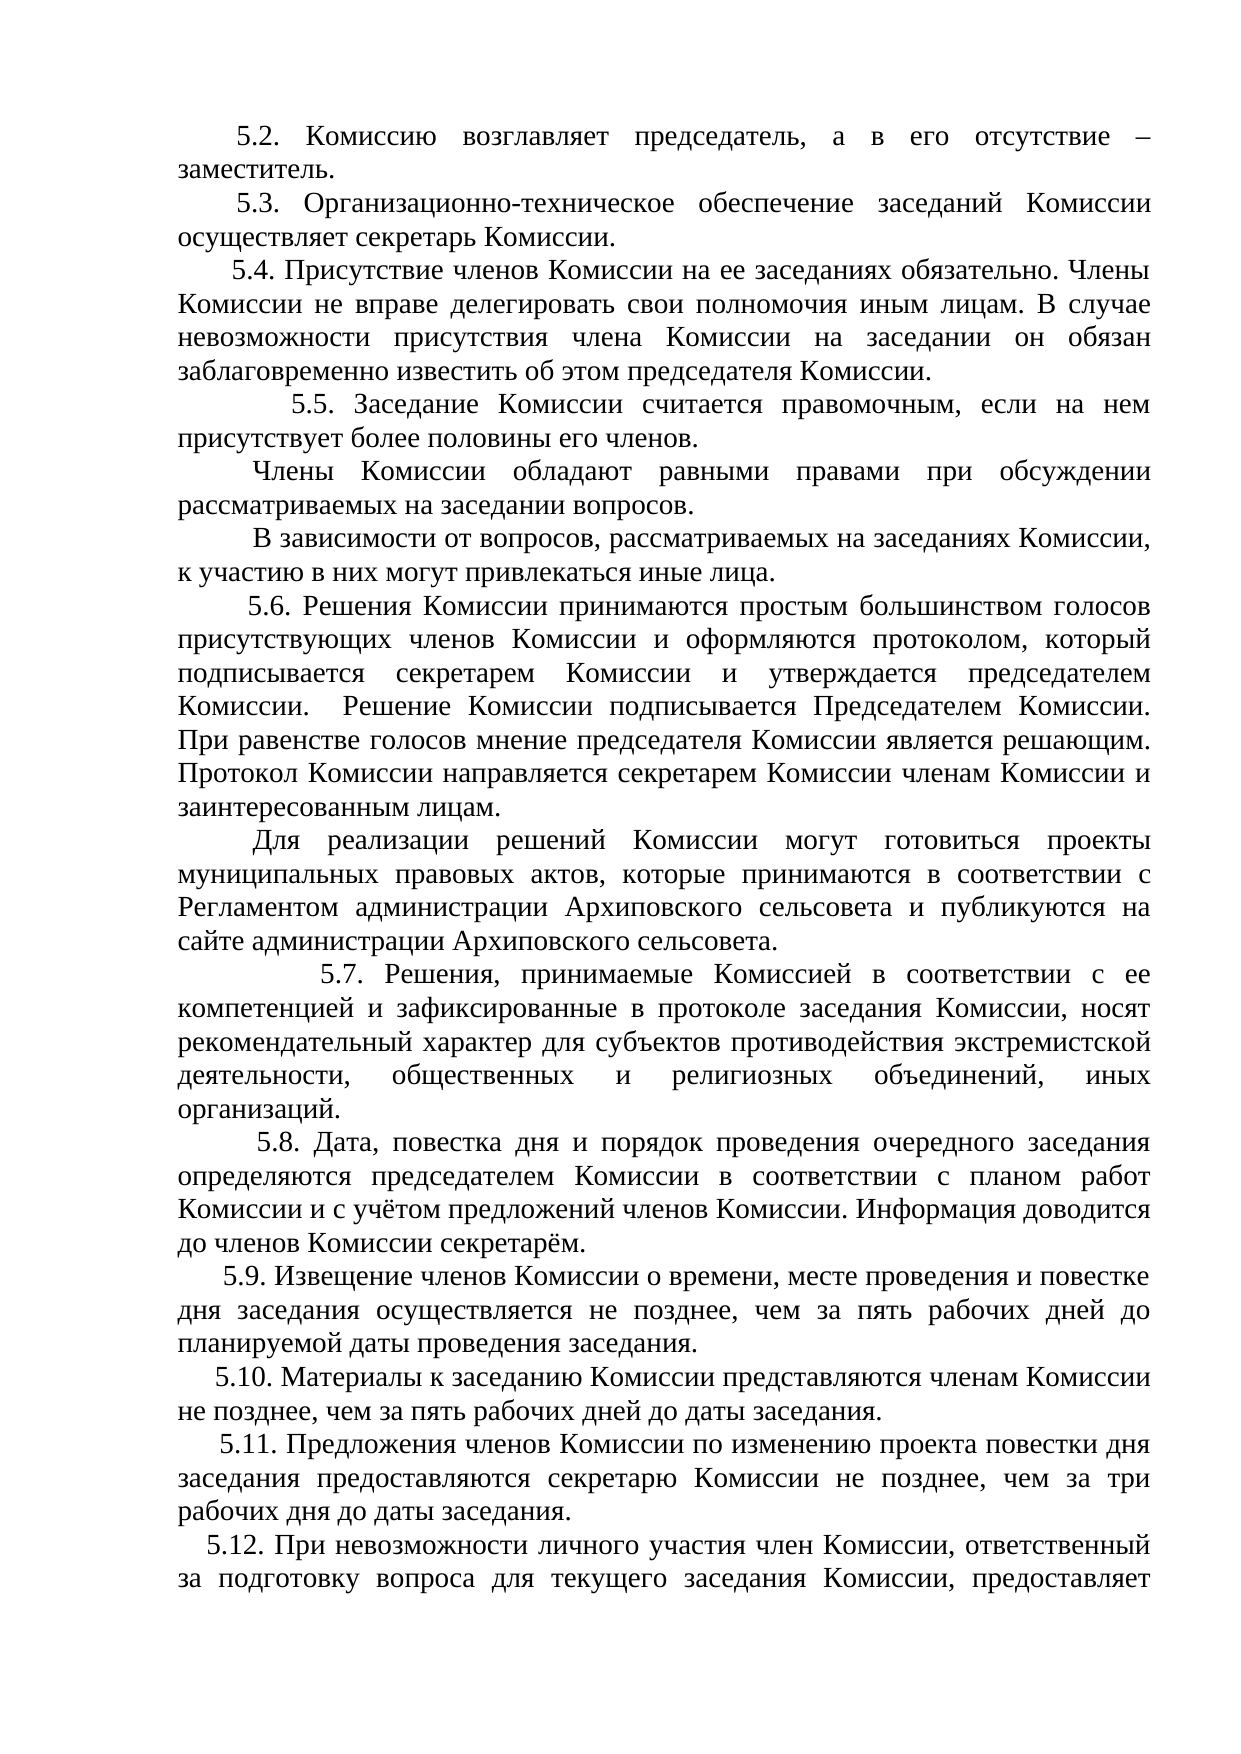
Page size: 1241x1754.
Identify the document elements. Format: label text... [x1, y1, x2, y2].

text 5.4. Присутствие членов Комиссии на ее заседаниях обязательно. Члены Комиссии не вправе делегировать свои полномочия иным лицам. В случае невозможности присутствия члена Комиссии на заседании он обязан заблаговременно известить об этом председателя Комиссии. [177, 252, 1152, 386]
text 5.11. Предложения членов Комиссии по изменению проекта повестки дня заседания предоставляются секретарю Комиссии не позднее, чем за три рабочих дня до даты заседания. [177, 1426, 1152, 1527]
text 5.3. Организационно-техническое обеспечение заседаний Комиссии осуществляет секретарь Комиссии. [177, 185, 1152, 252]
text 5.7. Решения, принимаемые Комиссией в соответствии с ее компетенцией и зафиксированные в протоколе заседания Комиссии, носят рекомендательный характер для субъектов противодействия экстремистской деятельности, общественных и религиозных объединений, иных организаций. [177, 957, 1152, 1124]
text 5.10. Материалы к заседанию Комиссии представляются членам Комиссии не позднее, чем за пять рабочих дней до даты заседания. [177, 1359, 1152, 1426]
text 5.6. Решения Комиссии принимаются простым большинством голосов присутствующих членов Комиссии и оформляются протоколом, который подписывается секретарем Комиссии и утверждается председателем Комиссии. Решение Комиссии подписывается Председателем Комиссии. При равенстве голосов мнение председателя Комиссии является решающим. Протокол Комиссии направляется секретарем Комиссии членам Комиссии и заинтересованным лицам. [177, 588, 1152, 822]
text Для реализации решений Комиссии могут готовиться проекты муниципальных правовых актов, которые принимаются в соответствии с Регламентом администрации Архиповского сельсовета и публикуются на сайте администрации Архиповского сельсовета. [177, 822, 1152, 957]
text В зависимости от вопросов, рассматриваемых на заседаниях Комиссии, к участию в них могут привлекаться иные лица. [177, 521, 1152, 588]
text 5.5. Заседание Комиссии считается правомочным, если на нем присутствует более половины его членов. [177, 386, 1152, 453]
text 5.8. Дата, повестка дня и порядок проведения очередного заседания определяются председателем Комиссии в соответствии с планом работ Комиссии и с учётом предложений членов Комиссии. Информация доводится до членов Комиссии секретарём. [177, 1124, 1152, 1258]
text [177, 1527, 1152, 1594]
text 5.2. Комиссию возглавляет председатель, а в его отсутствие – заместитель. [177, 118, 1152, 185]
text 5.9. Извещение членов Комиссии о времени, месте проведения и повестке дня заседания осуществляется не позднее, чем за пять рабочих дней до планируемой даты проведения заседания. [177, 1258, 1152, 1359]
text Члены Комиссии обладают равными правами при обсуждении рассматриваемых на заседании вопросов. [177, 453, 1152, 521]
